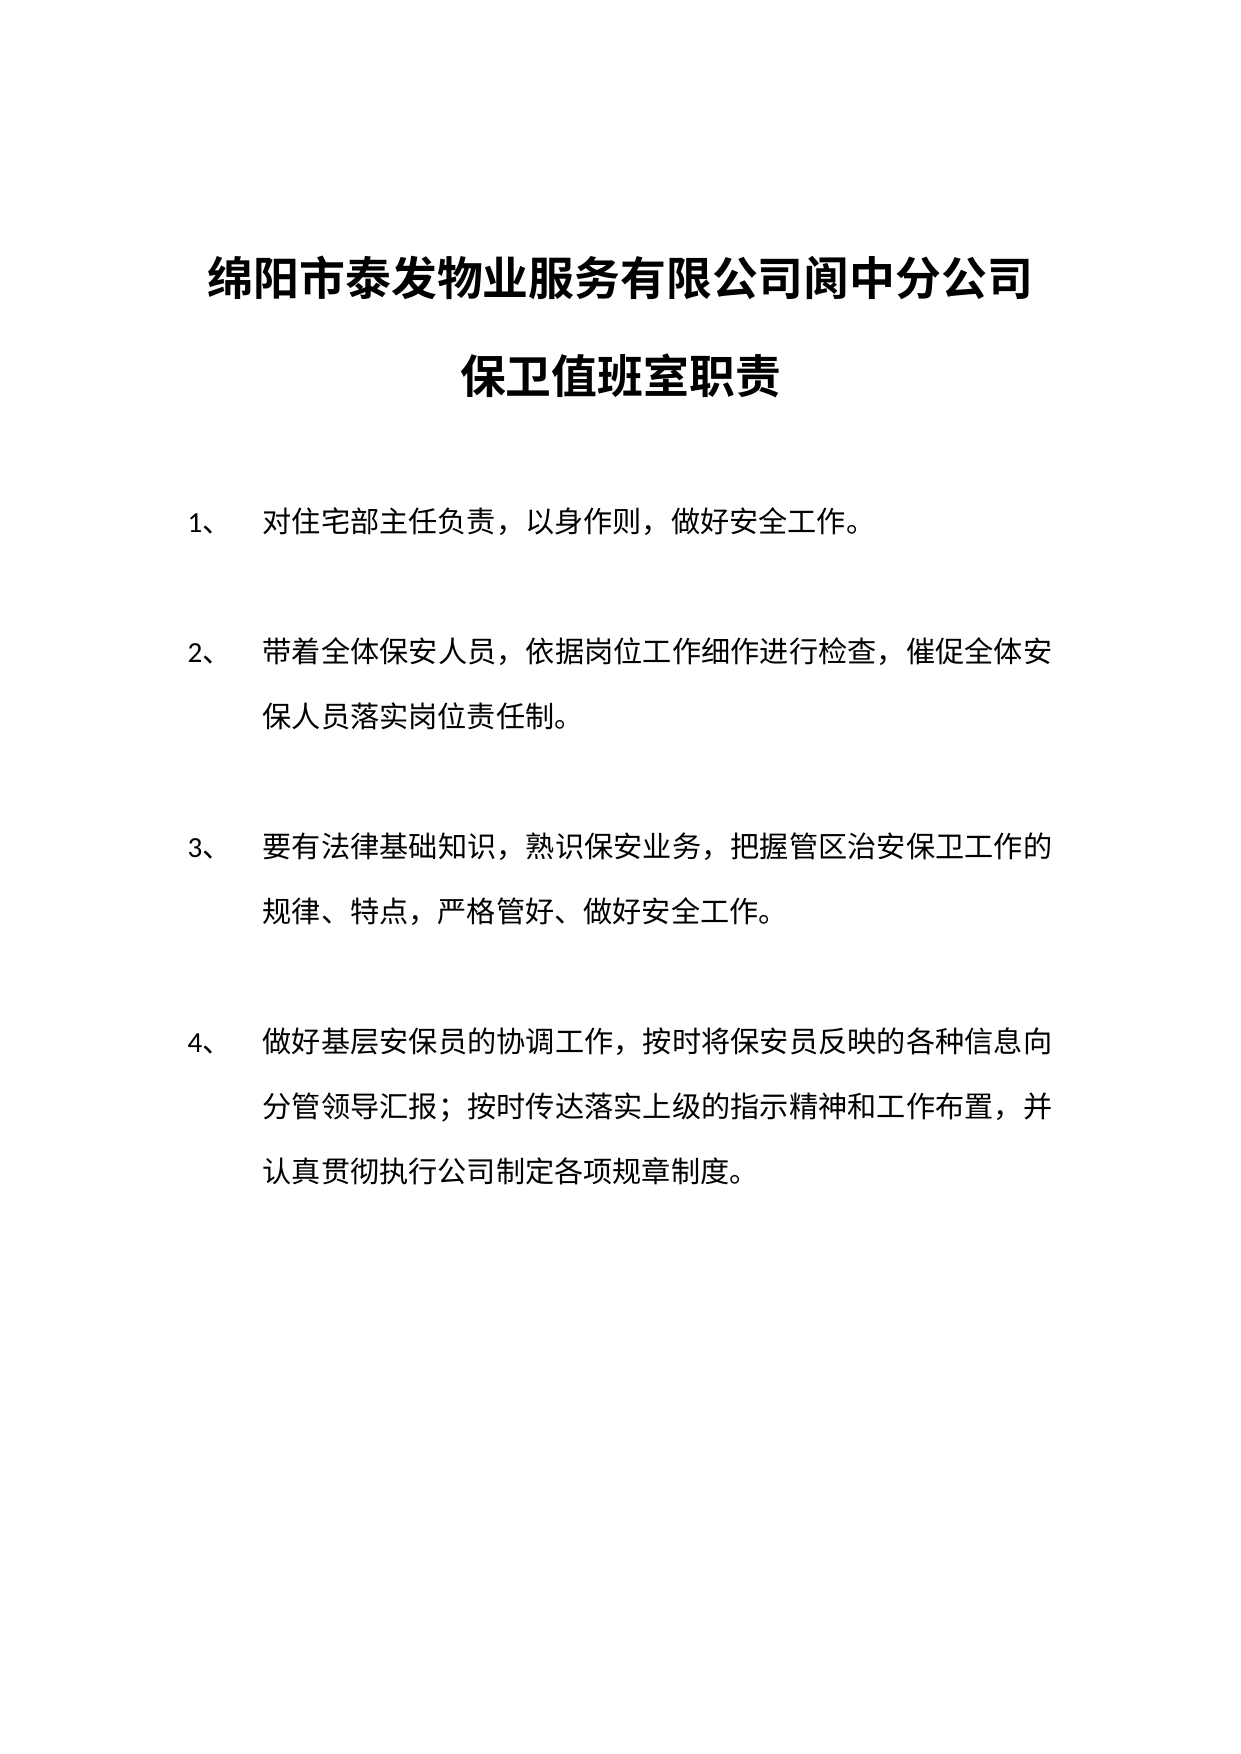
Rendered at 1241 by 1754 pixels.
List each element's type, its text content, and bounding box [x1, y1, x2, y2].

list 做好基层安保员的协调工作，按时将保安员反映的各种信息向分管领导汇报；按时传达落实上级的指示精神和工作布置，并认真贯彻执行公司制定各项规章制度。 [187, 1007, 1053, 1202]
list 带着全体保安人员，依据岗位工作细作进行检查，催促全体安保人员落实岗位责任制。 [187, 617, 1053, 747]
list 要有法律基础知识，熟识保安业务，把握管区治安保卫工作的规律、特点，严格管好、做好安全工作。 [187, 812, 1053, 942]
list 对住宅部主任负责，以身作则，做好安全工作。 [187, 487, 1053, 552]
text 绵阳市泰发物业服务有限公司阆中分公司保卫值班室职责 [187, 227, 1053, 422]
